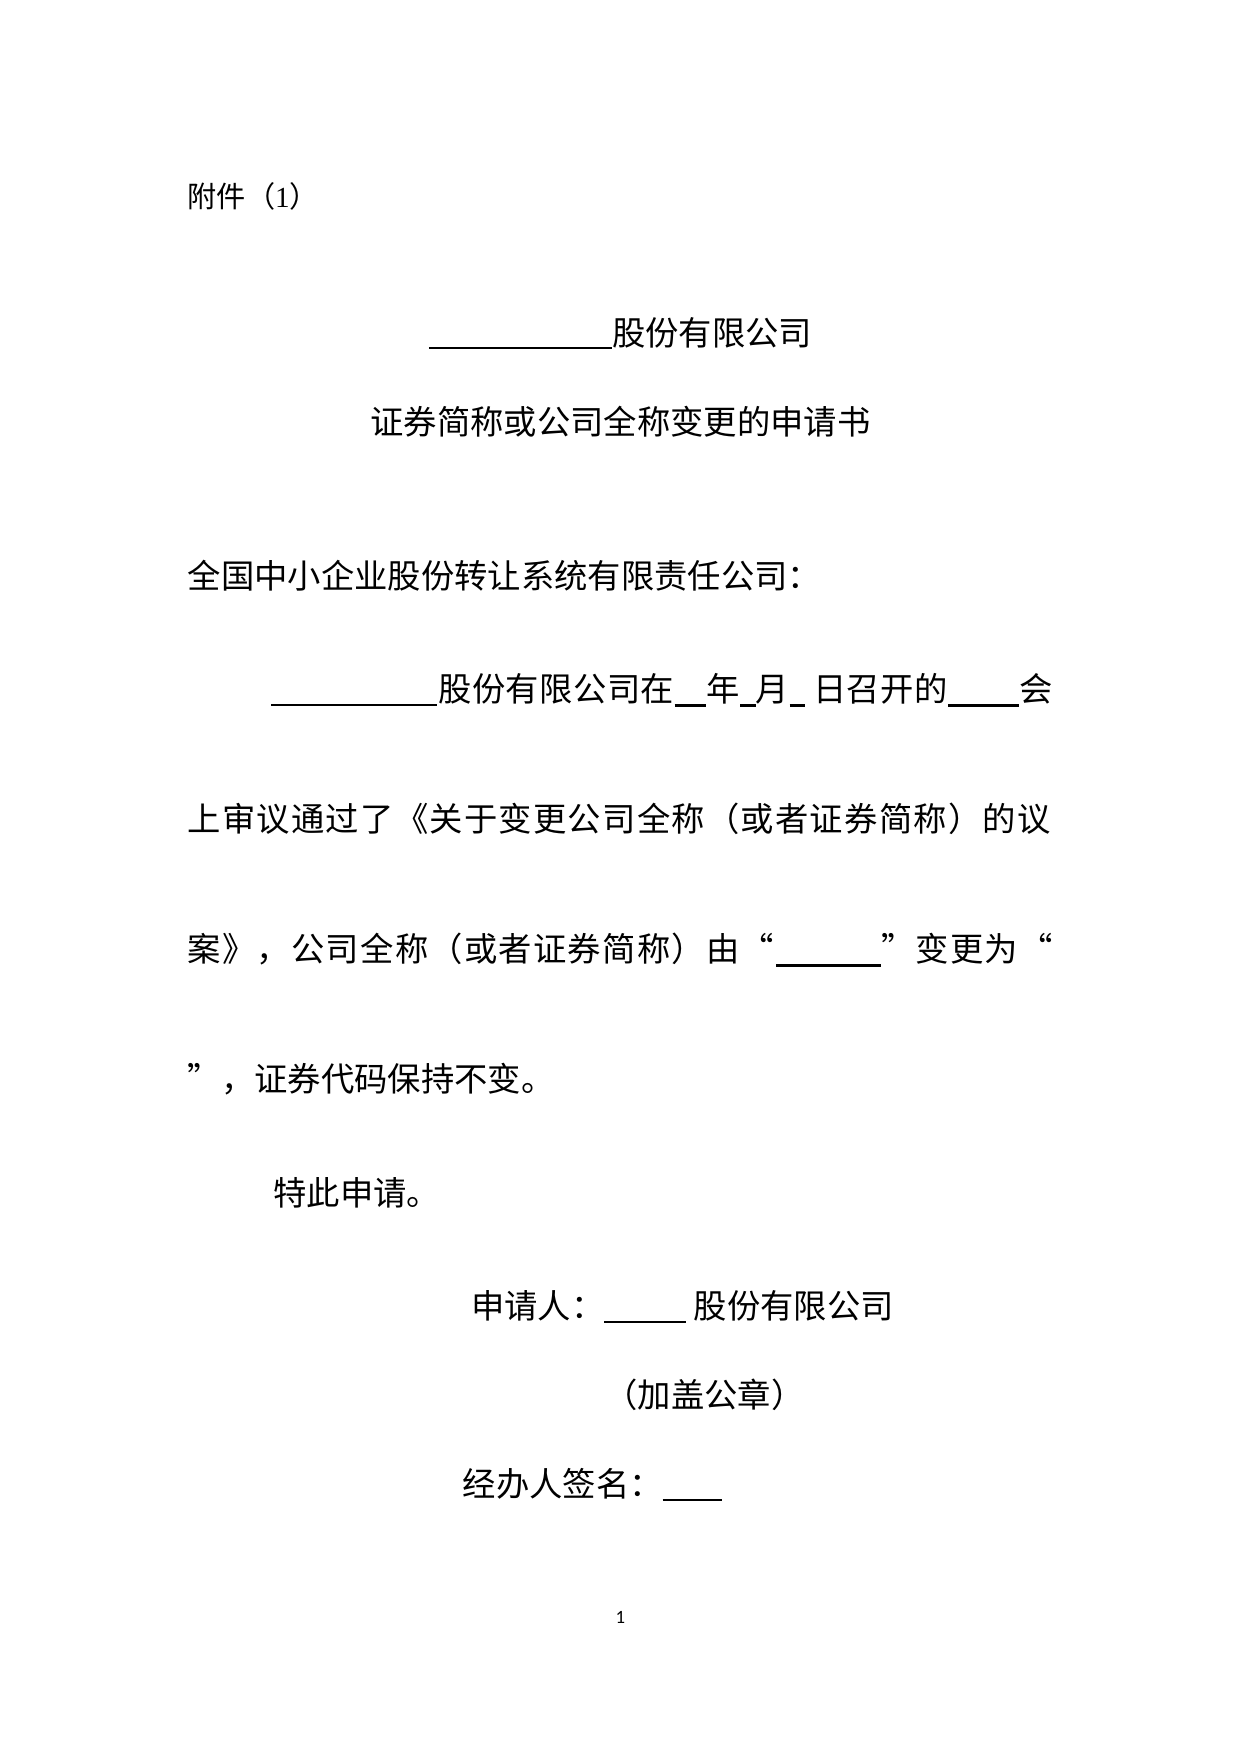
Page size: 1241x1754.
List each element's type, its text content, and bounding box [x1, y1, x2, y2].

text 附件（1） [187, 162, 1053, 227]
text 股份有限公司 [187, 298, 1053, 363]
text 申请人： 股份有限公司 [187, 1271, 1053, 1336]
text 经办人签名： [187, 1449, 1053, 1514]
text 特此申请。 [187, 1158, 1053, 1223]
text 证券简称或公司全称变更的申请书 [187, 387, 1053, 452]
text 全国中小企业股份转让系统有限责任公司： [187, 542, 1053, 607]
text （加盖公章） [187, 1360, 1053, 1425]
text 股份有限公司在 年 月 日召开的 会上审议通过了《关于变更公司全称（或者证券简称）的议案》，公司全称（或者证券简称）由“ ”变更为“ ”，证券代码保持不变。 [187, 655, 1053, 1110]
